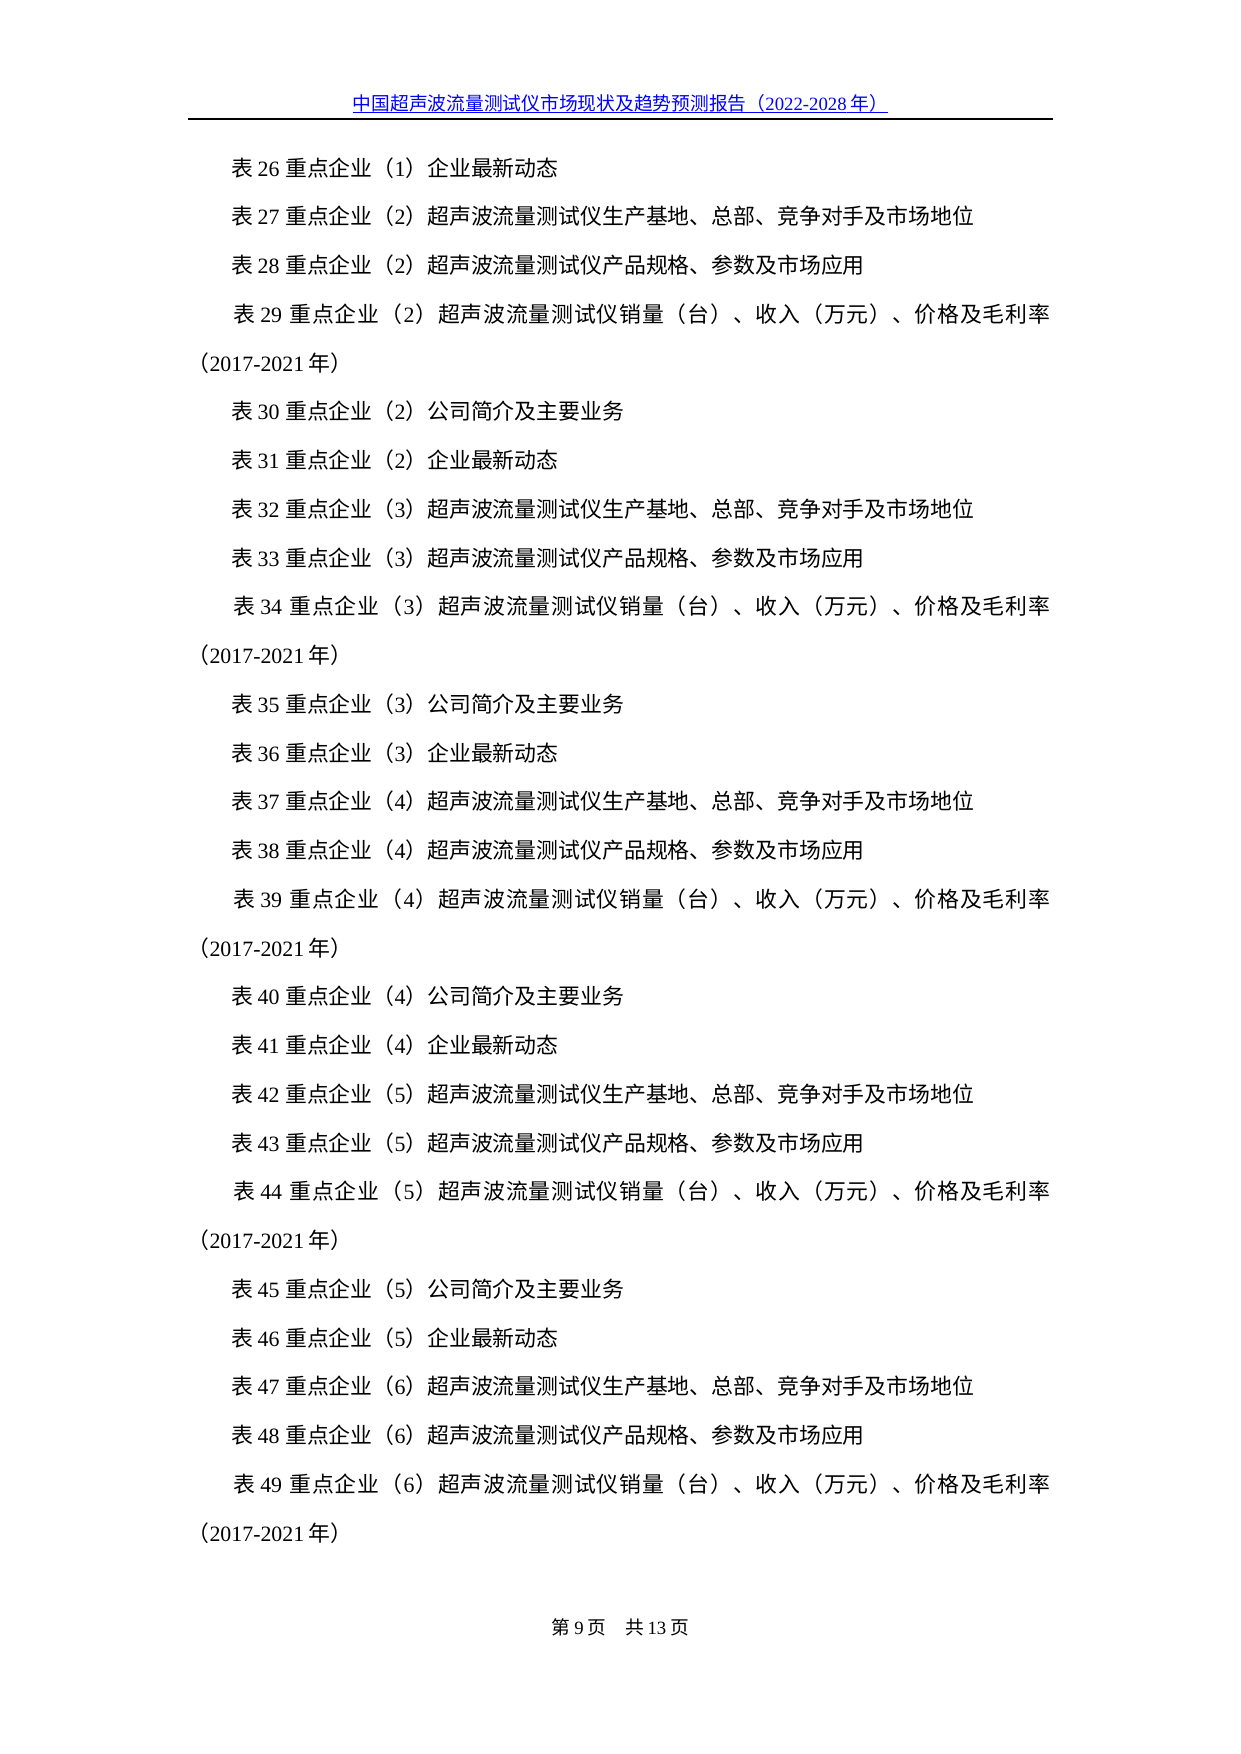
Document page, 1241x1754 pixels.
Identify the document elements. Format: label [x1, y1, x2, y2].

text [187, 150, 1053, 1548]
